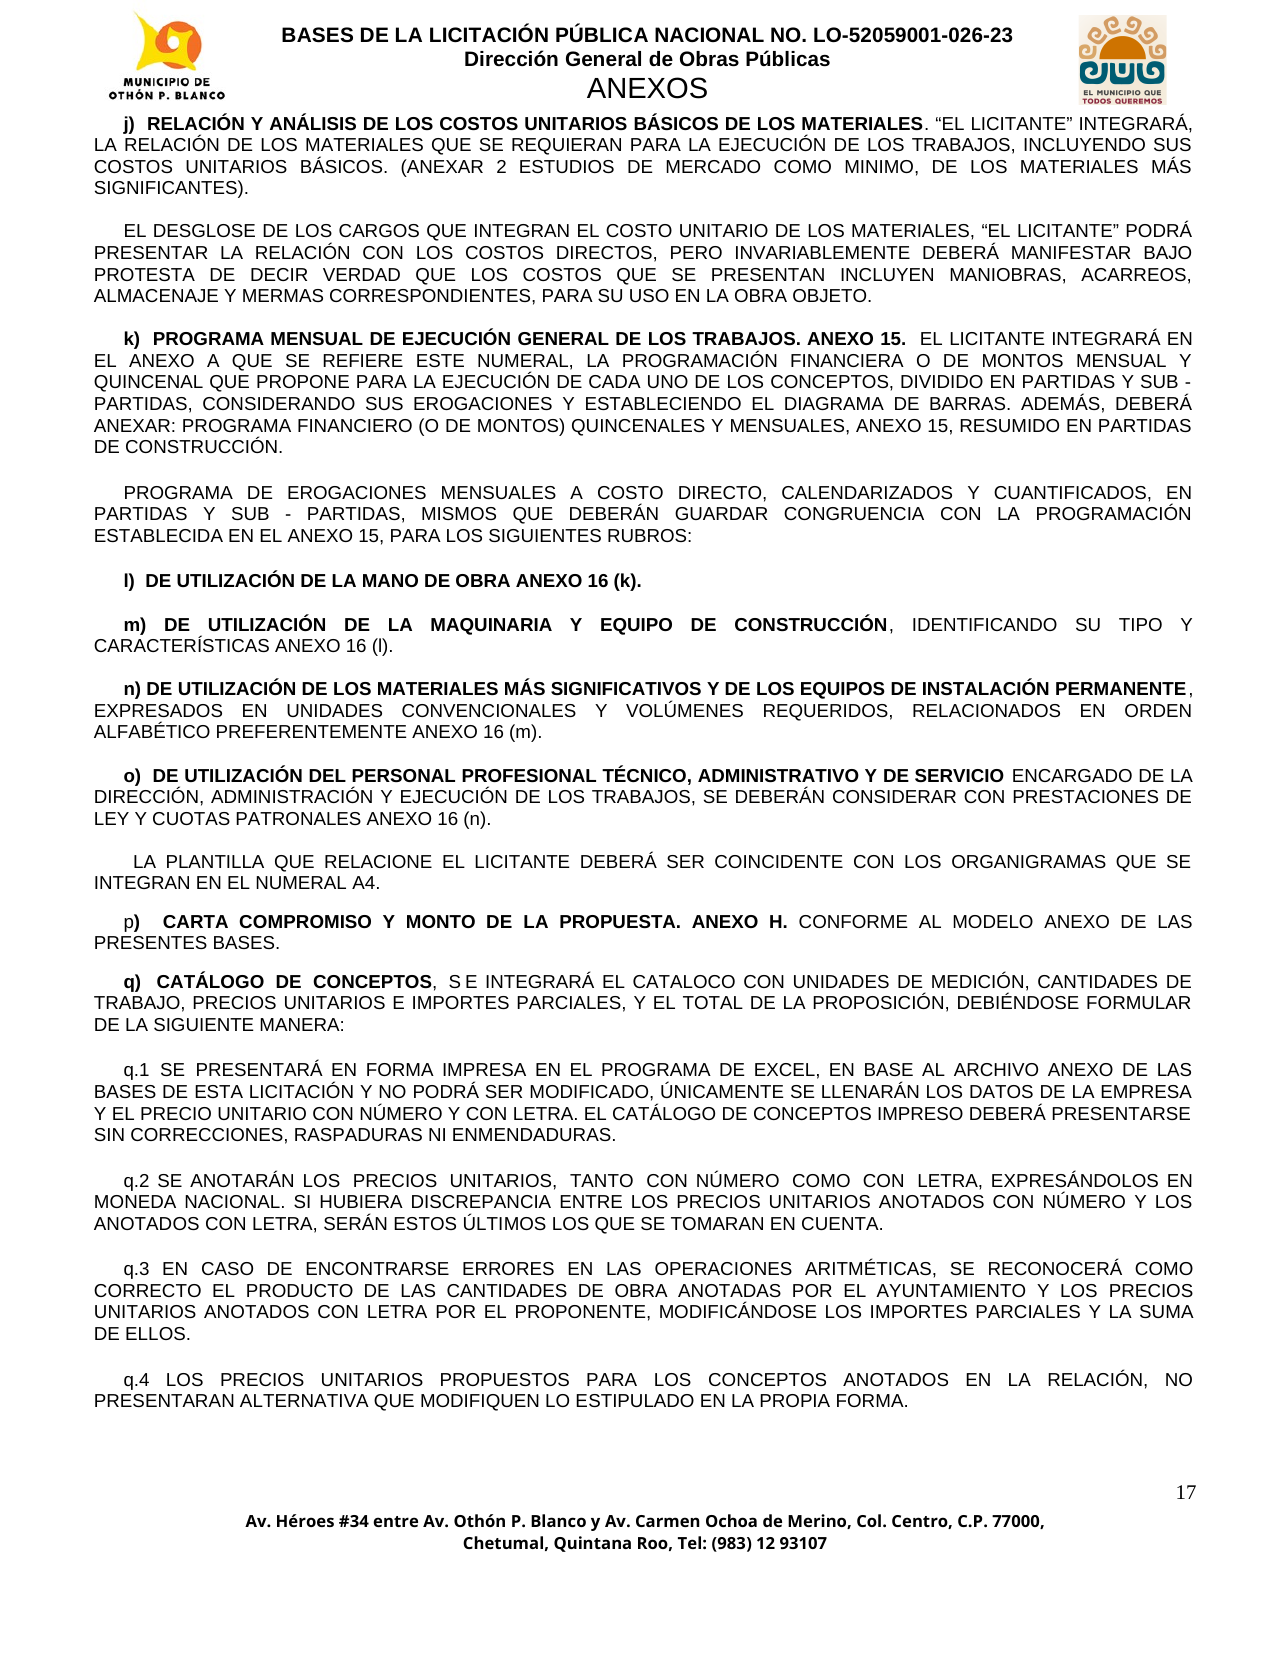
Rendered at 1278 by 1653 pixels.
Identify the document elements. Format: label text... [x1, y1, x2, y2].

text EL DESGLOSE DE LOS CARGOS QUE INTEGRAN EL COSTO UNITARIO DE LOS MATERIALES, “EL LICITANTE” PODRÁ PRESENTAR LA RELACIÓN CON LOS COSTOS DIRECTOS, PERO INVARIABLEMENTE DEBERÁ MANIFESTAR BAJO PROTESTA DE DECIR VERDAD QUE LOS COSTOS QUE SE PRESENTAN INCLUYEN MANIOBRAS, ACARREOS, ALMACENAJE Y MERMAS CORRESPONDIENTES, PARA SU USO EN LA OBRA OBJETO. [94, 220, 1193, 307]
text q.2 SE ANOTARÁN LOS PRECIOS UNITARIOS, TANTO CON NÚMERO COMO CON LETRA, EXPRESÁNDOLOS EN MONEDA NACIONAL. SI HUBIERA DISCREPANCIA ENTRE LOS PRECIOS UNITARIOS ANOTADOS CON NÚMERO Y LOS ANOTADOS CON LETRA, SERÁN ESTOS ÚLTIMOS LOS QUE SE TOMARAN EN CUENTA. [94, 1169, 1193, 1234]
picture [104, 0, 237, 112]
text l) DE UTILIZACIÓN DE LA MANO DE OBRA ANEXO 16 (k). [94, 570, 1193, 592]
picture [1078, 15, 1167, 105]
text m) DE UTILIZACIÓN DE LA MAQUINARIA Y EQUIPO DE CONSTRUCCIÓN, IDENTIFICANDO SU TIPO Y CARACTERÍSTICAS ANEXO 16 (l). [94, 613, 1193, 657]
text q) CATÁLOGO DE CONCEPTOS, SE INTEGRARÁ EL CATALOCO CON UNIDADES DE MEDICIÓN, CANTIDADES DE TRABAJO, PRECIOS UNITARIOS E IMPORTES PARCIALES, Y EL TOTAL DE LA PROPOSICIÓN, DEBIÉNDOSE FORMULAR DE LA SIGUIENTE MANERA: [94, 970, 1193, 1035]
text PROGRAMA DE EROGACIONES MENSUALES A COSTO DIRECTO, CALENDARIZADOS Y CUANTIFICADOS, EN PARTIDAS Y SUB - PARTIDAS, MISMOS QUE DEBERÁN GUARDAR CONGRUENCIA CON LA PROGRAMACIÓN ESTABLECIDA EN EL ANEXO 15, PARA LOS SIGUIENTES RUBROS: [94, 482, 1193, 546]
text n) DE UTILIZACIÓN DE LOS MATERIALES MÁS SIGNIFICATIVOS Y DE LOS EQUIPOS DE INSTALACIÓN PERMANENTE, EXPRESADOS EN UNIDADES CONVENCIONALES Y VOLÚMENES REQUERIDOS, RELACIONADOS EN ORDEN ALFABÉTICO PREFERENTEMENTE ANEXO 16 (m). [94, 678, 1193, 743]
text q.3 EN CASO DE ENCONTRARSE ERRORES EN LAS OPERACIONES ARITMÉTICAS, SE RECONOCERÁ COMO CORRECTO EL PRODUCTO DE LAS CANTIDADES DE OBRA ANOTADAS POR EL AYUNTAMIENTO Y LOS PRECIOS UNITARIOS ANOTADOS CON LETRA POR EL PROPONENTE, MODIFICÁNDOSE LOS IMPORTES PARCIALES Y LA SUMA DE ELLOS. [94, 1258, 1193, 1344]
text k) PROGRAMA MENSUAL DE EJECUCIÓN GENERAL DE LOS TRABAJOS. ANEXO 15. EL LICITANTE INTEGRARÁ EN EL ANEXO A QUE SE REFIERE ESTE NUMERAL, LA PROGRAMACIÓN FINANCIERA O DE MONTOS MENSUAL Y QUINCENAL QUE PROPONE PARA LA EJECUCIÓN DE CADA UNO DE LOS CONCEPTOS, DIVIDIDO EN PARTIDAS Y SUB - PARTIDAS, CONSIDERANDO SUS EROGACIONES Y ESTABLECIENDO EL DIAGRAMA DE BARRAS. ADEMÁS, DEBERÁ ANEXAR: PROGRAMA FINANCIERO (O DE MONTOS) QUINCENALES Y MENSUALES, ANEXO 15, RESUMIDO EN PARTIDAS DE CONSTRUCCIÓN. [94, 328, 1193, 457]
text q.4 LOS PRECIOS UNITARIOS PROPUESTOS PARA LOS CONCEPTOS ANOTADOS EN LA RELACIÓN, NO PRESENTARAN ALTERNATIVA QUE MODIFIQUEN LO ESTIPULADO EN LA PROPIA FORMA. [94, 1368, 1193, 1412]
text j) RELACIÓN Y ANÁLISIS DE LOS COSTOS UNITARIOS BÁSICOS DE LOS MATERIALES. “EL LICITANTE” INTEGRARÁ, LA RELACIÓN DE LOS MATERIALES QUE SE REQUIERAN PARA LA EJECUCIÓN DE LOS TRABAJOS, INCLUYENDO SUS COSTOS UNITARIOS BÁSICOS. (ANEXAR 2 ESTUDIOS DE MERCADO COMO MINIMO, DE LOS MATERIALES MÁS SIGNIFICANTES). [94, 112, 1193, 199]
text LA PLANTILLA QUE RELACIONE EL LICITANTE DEBERÁ SER COINCIDENTE CON LOS ORGANIGRAMAS QUE SE INTEGRAN EN EL NUMERAL A4. [94, 851, 1193, 894]
text p) CARTA COMPROMISO Y MONTO DE LA PROPUESTA. ANEXO H. CONFORME AL MODELO ANEXO DE LAS PRESENTES BASES. [94, 911, 1193, 954]
text o) DE UTILIZACIÓN DEL PERSONAL PROFESIONAL TÉCNICO, ADMINISTRATIVO Y DE SERVICIO ENCARGADO DE LA DIRECCIÓN, ADMINISTRACIÓN Y EJECUCIÓN DE LOS TRABAJOS, SE DEBERÁN CONSIDERAR CON PRESTACIONES DE LEY Y CUOTAS PATRONALES ANEXO 16 (n). [94, 764, 1193, 829]
text q.1 SE PRESENTARÁ EN FORMA IMPRESA EN EL PROGRAMA DE EXCEL, EN BASE AL ARCHIVO ANEXO DE LAS BASES DE ESTA LICITACIÓN Y NO PODRÁ SER MODIFICADO, ÚNICAMENTE SE LLENARÁN LOS DATOS DE LA EMPRESA Y EL PRECIO UNITARIO CON NÚMERO Y CON LETRA. EL CATÁLOGO DE CONCEPTOS IMPRESO DEBERÁ PRESENTARSE SIN CORRECCIONES, RASPADURAS NI ENMENDADURAS. [94, 1059, 1193, 1145]
